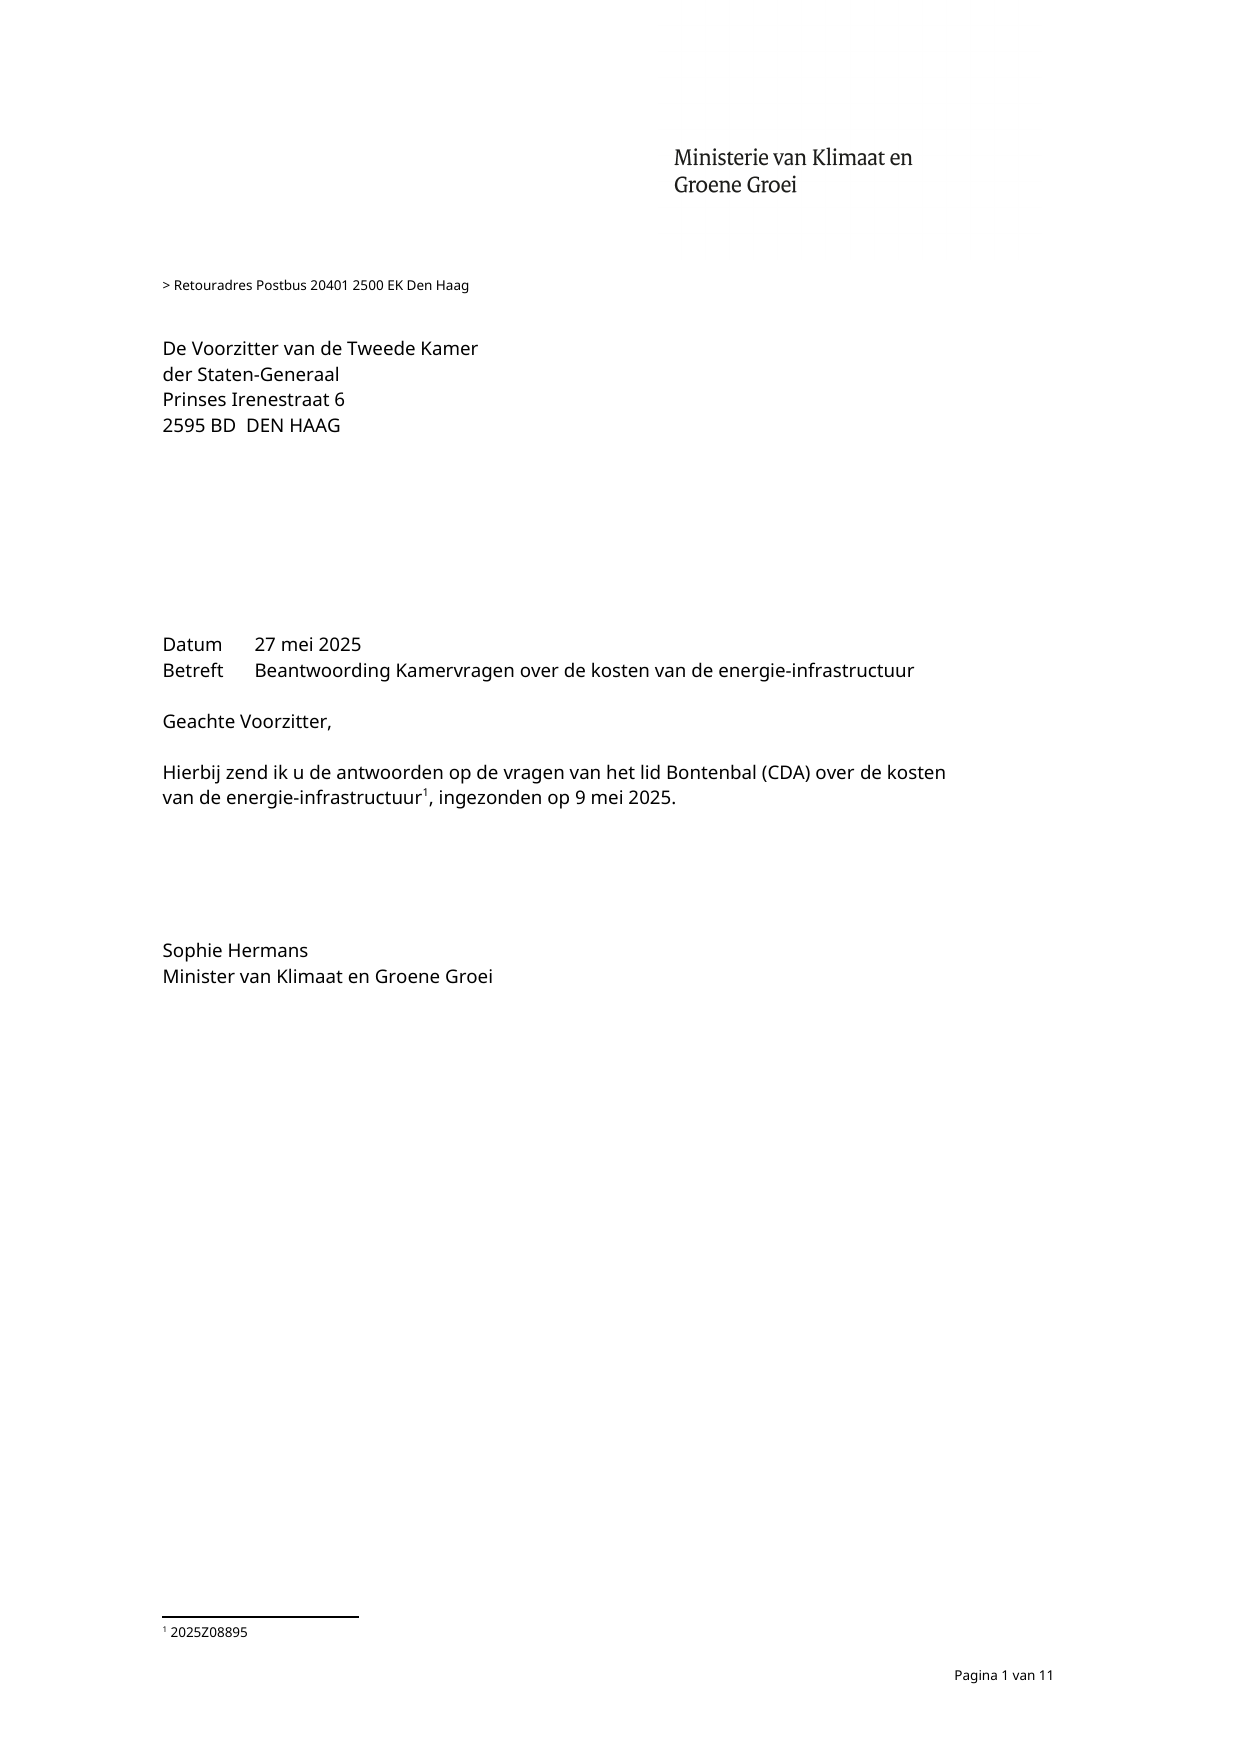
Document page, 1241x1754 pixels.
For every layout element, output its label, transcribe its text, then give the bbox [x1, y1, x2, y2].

text Minister van Klimaat en Groene Groei [162, 963, 947, 989]
text Geachte Voorzitter, [162, 708, 947, 759]
text Sophie Hermans [162, 938, 947, 963]
text Hierbij zend ik u de antwoorden op de vragen van het lid Bontenbal (CDA) over de kosten van de energie-infrastructuur, ingezonden op 9 mei 2025. [162, 759, 947, 810]
picture [657, 0, 1043, 260]
